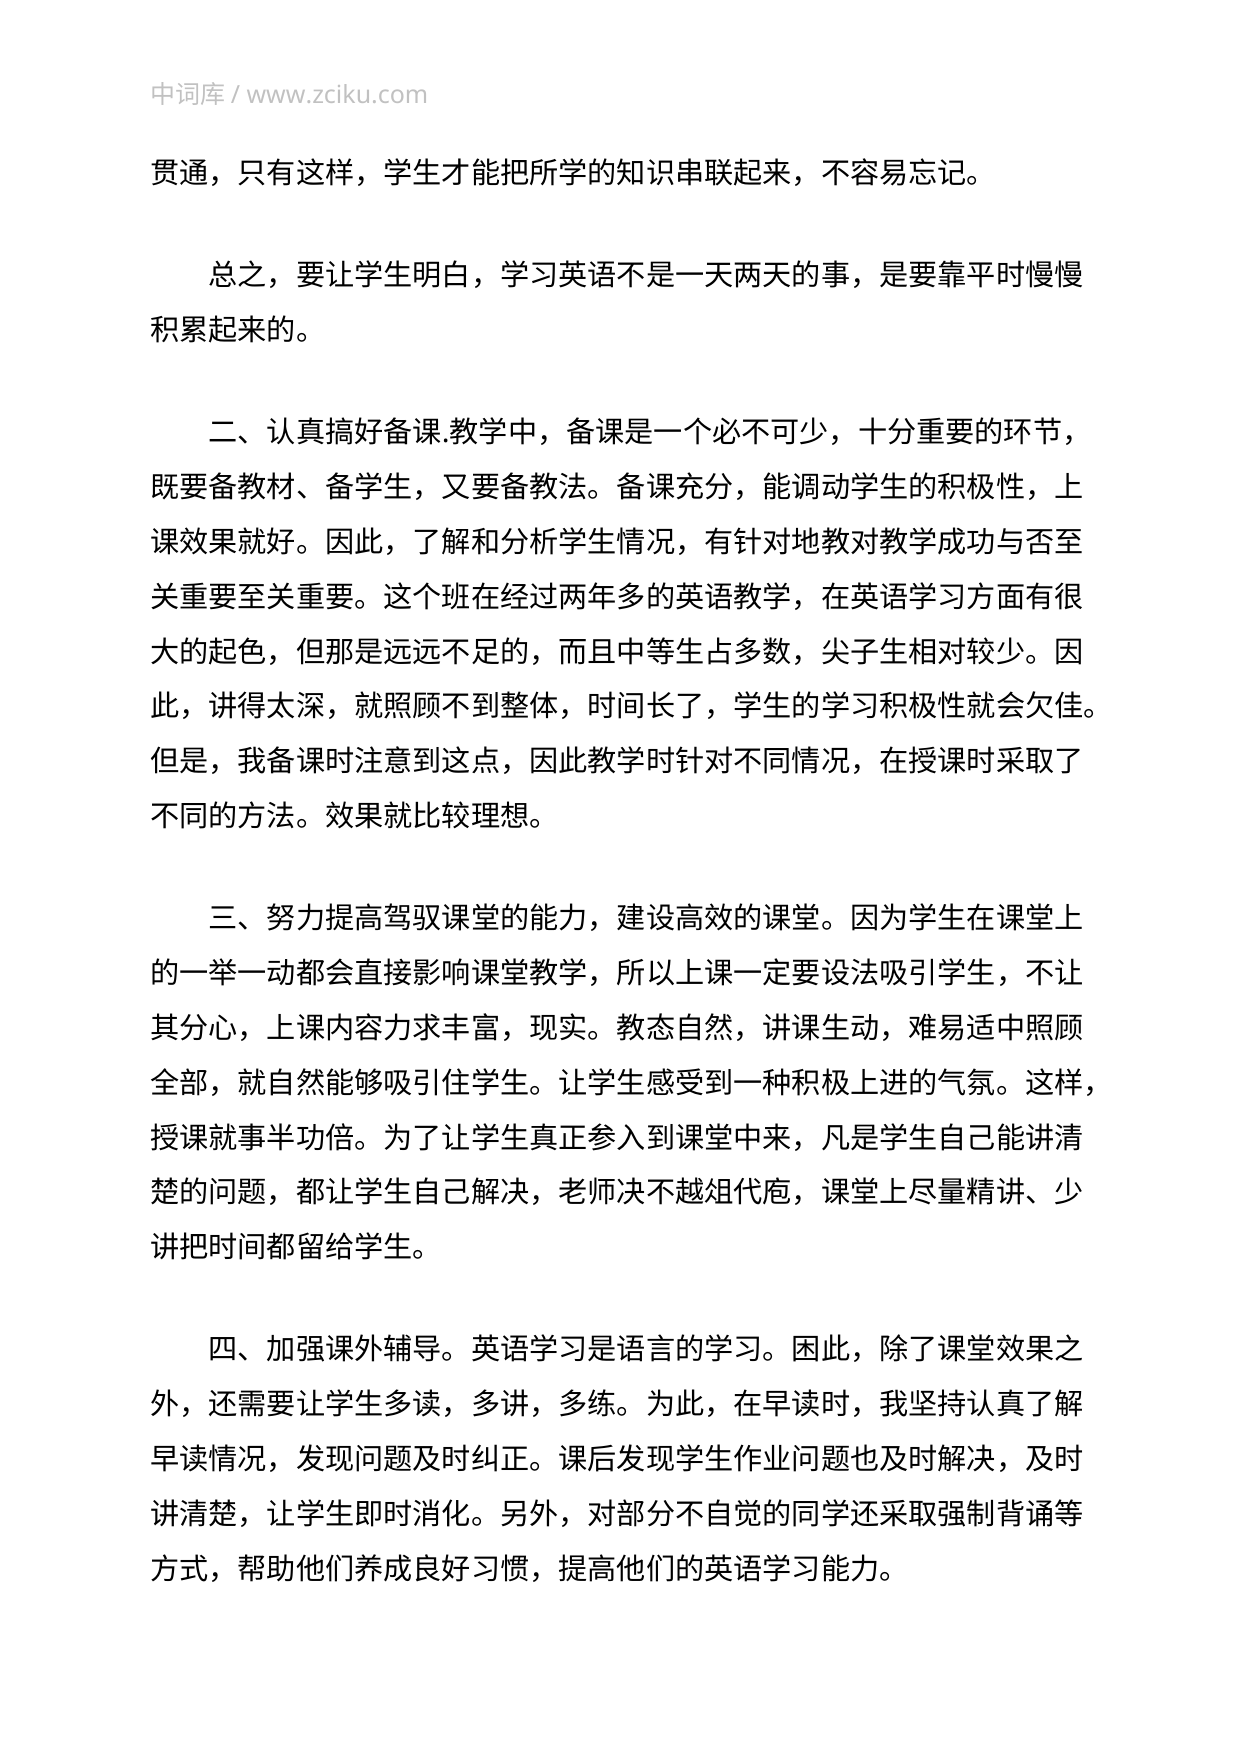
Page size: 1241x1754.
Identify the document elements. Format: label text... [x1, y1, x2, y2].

text 总之，要让学生明白，学习英语不是一天两天的事，是要靠平时慢慢积累起来的。 [150, 252, 1090, 349]
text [150, 150, 1090, 192]
text 二、认真搞好备课.教学中，备课是一个必不可少，十分重要的环节，既要备教材、备学生，又要备教法。备课充分，能调动学生的积极性，上课效果就好。因此，了解和分析学生情况，有针对地教对教学成功与否至关重要至关重要。这个班在经过两年多的英语教学，在英语学习方面有很大的起色，但那是远远不足的，而且中等生占多数，尖子生相对较少。因此，讲得太深，就照顾不到整体，时间长了，学生的学习积极性就会欠佳。但是，我备课时注意到这点，因此教学时针对不同情况，在授课时采取了不同的方法。效果就比较理想。 [150, 408, 1090, 835]
text 三、努力提高驾驭课堂的能力，建设高效的课堂。因为学生在课堂上的一举一动都会直接影响课堂教学，所以上课一定要设法吸引学生，不让其分心，上课内容力求丰富，现实。教态自然，讲课生动，难易适中照顾全部，就自然能够吸引住学生。让学生感受到一种积极上进的气氛。这样，授课就事半功倍。为了让学生真正参入到课堂中来，凡是学生自己能讲清楚的问题，都让学生自己解决，老师决不越俎代庖，课堂上尽量精讲、少讲把时间都留给学生。 [150, 894, 1090, 1266]
text 四、加强课外辅导。英语学习是语言的学习。困此，除了课堂效果之外，还需要让学生多读，多讲，多练。为此，在早读时，我坚持认真了解早读情况，发现问题及时纠正。课后发现学生作业问题也及时解决，及时讲清楚，让学生即时消化。另外，对部分不自觉的同学还采取强制背诵等方式，帮助他们养成良好习惯，提高他们的英语学习能力。 [150, 1326, 1090, 1588]
